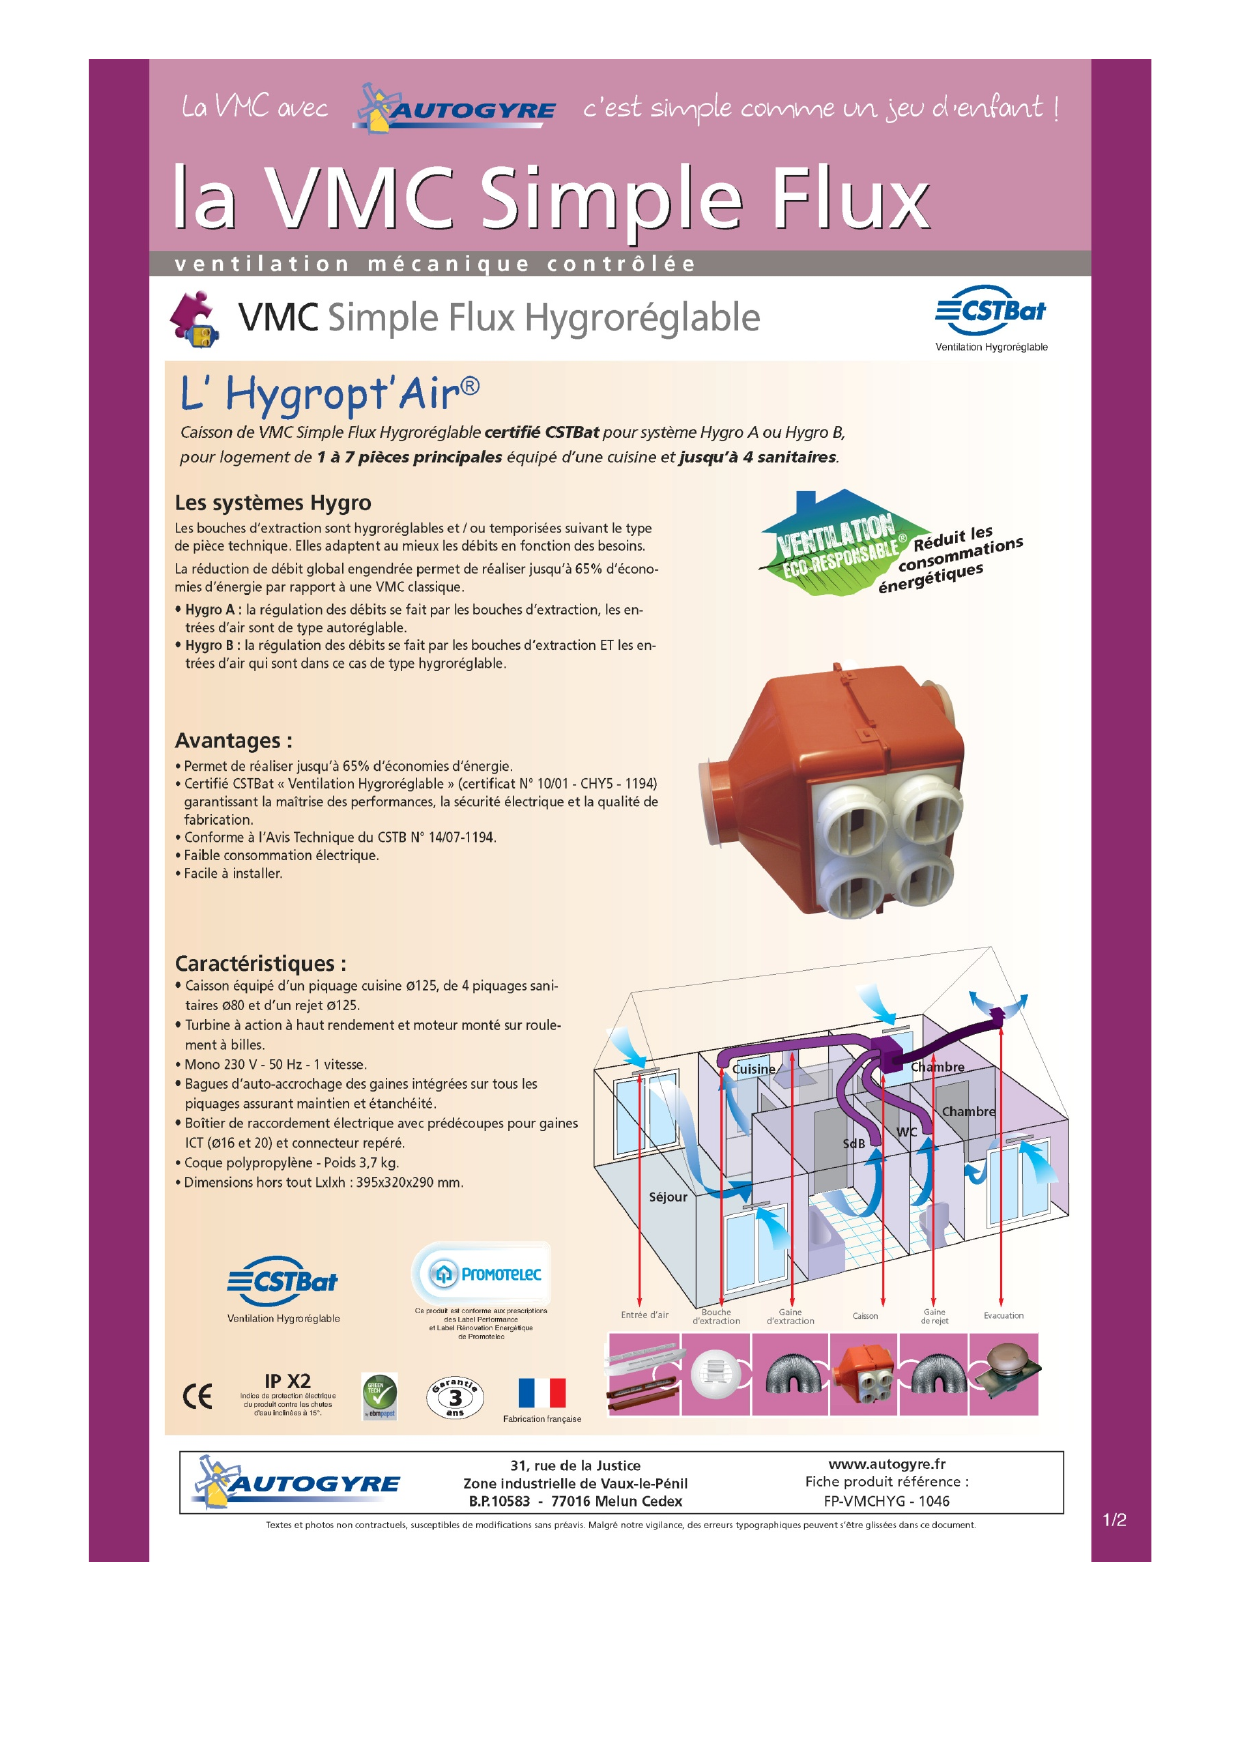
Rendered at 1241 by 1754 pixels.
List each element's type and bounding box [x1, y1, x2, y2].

picture [88, 59, 1152, 1562]
